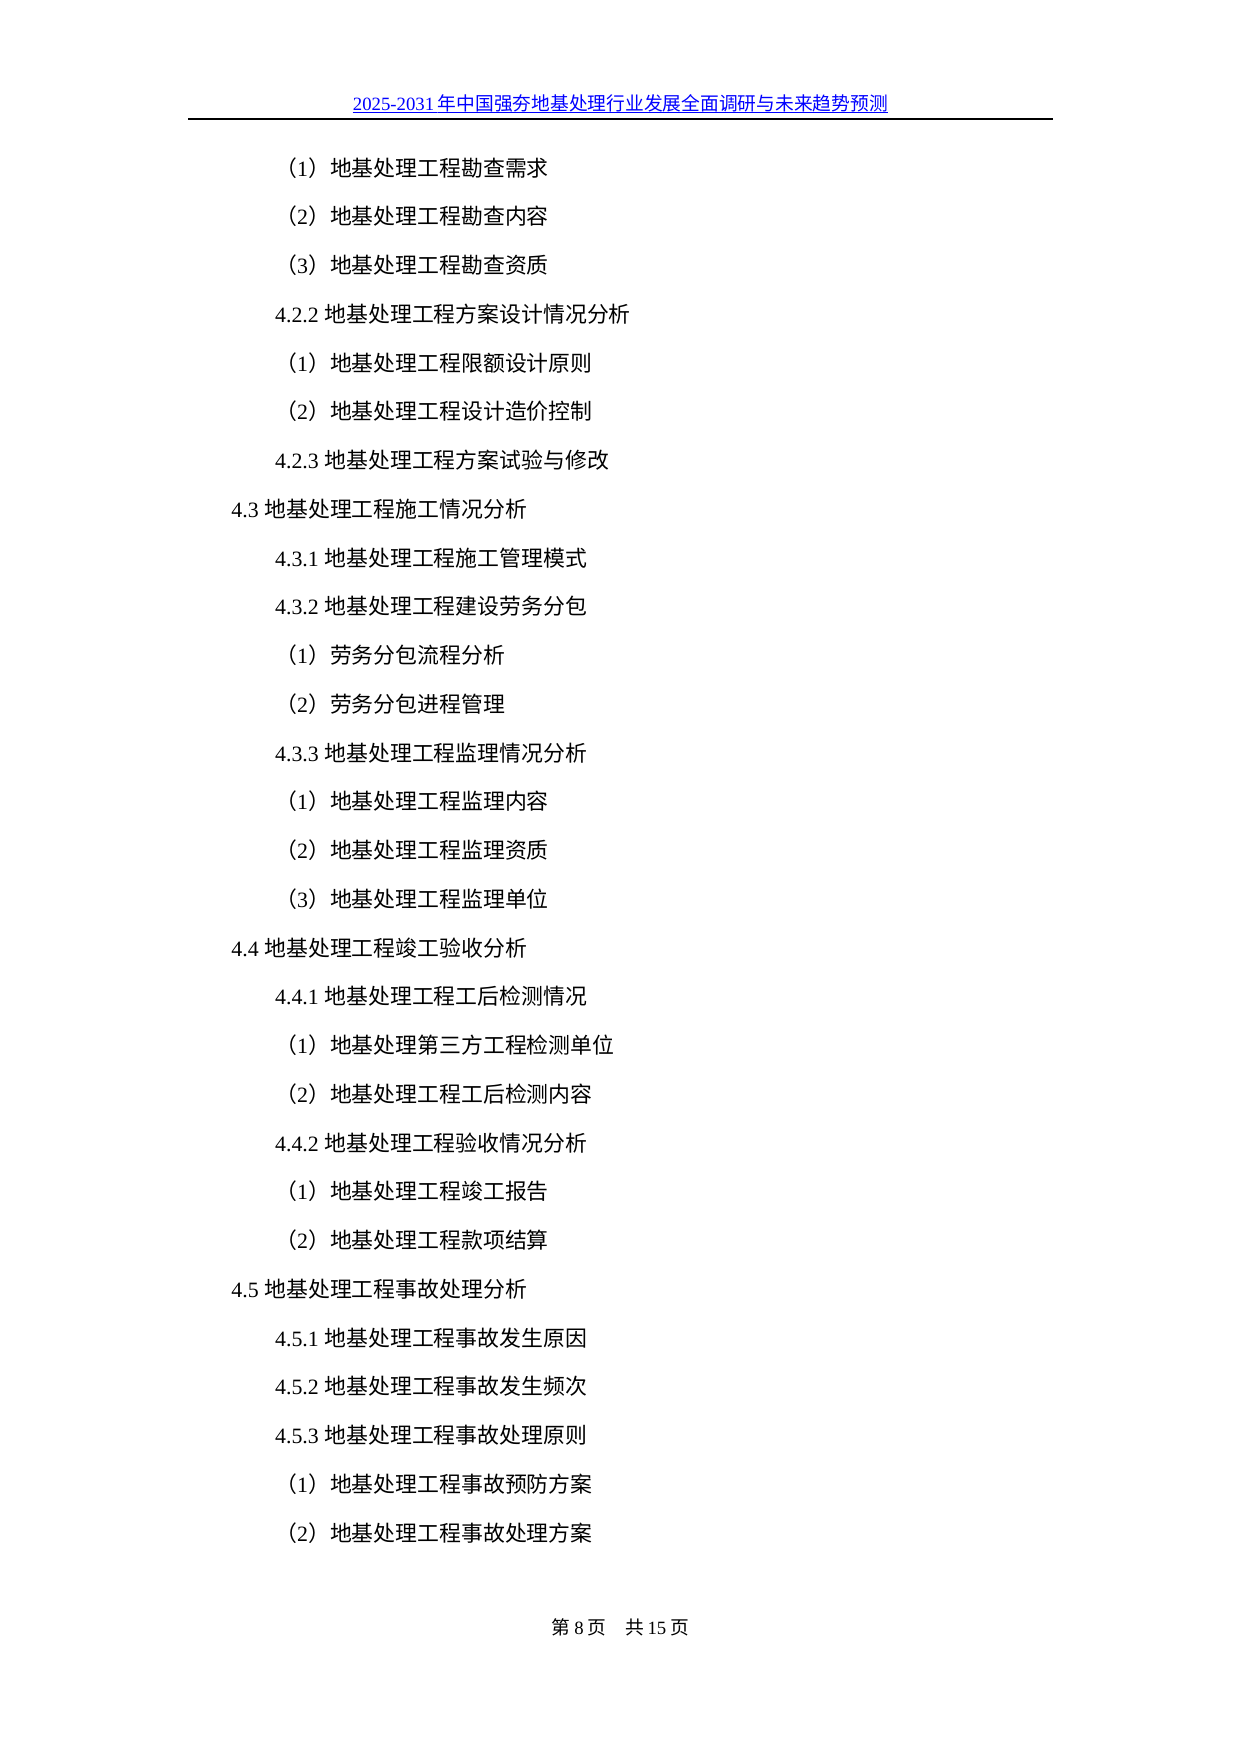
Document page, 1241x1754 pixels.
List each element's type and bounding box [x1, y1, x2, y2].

text [187, 150, 1053, 1548]
